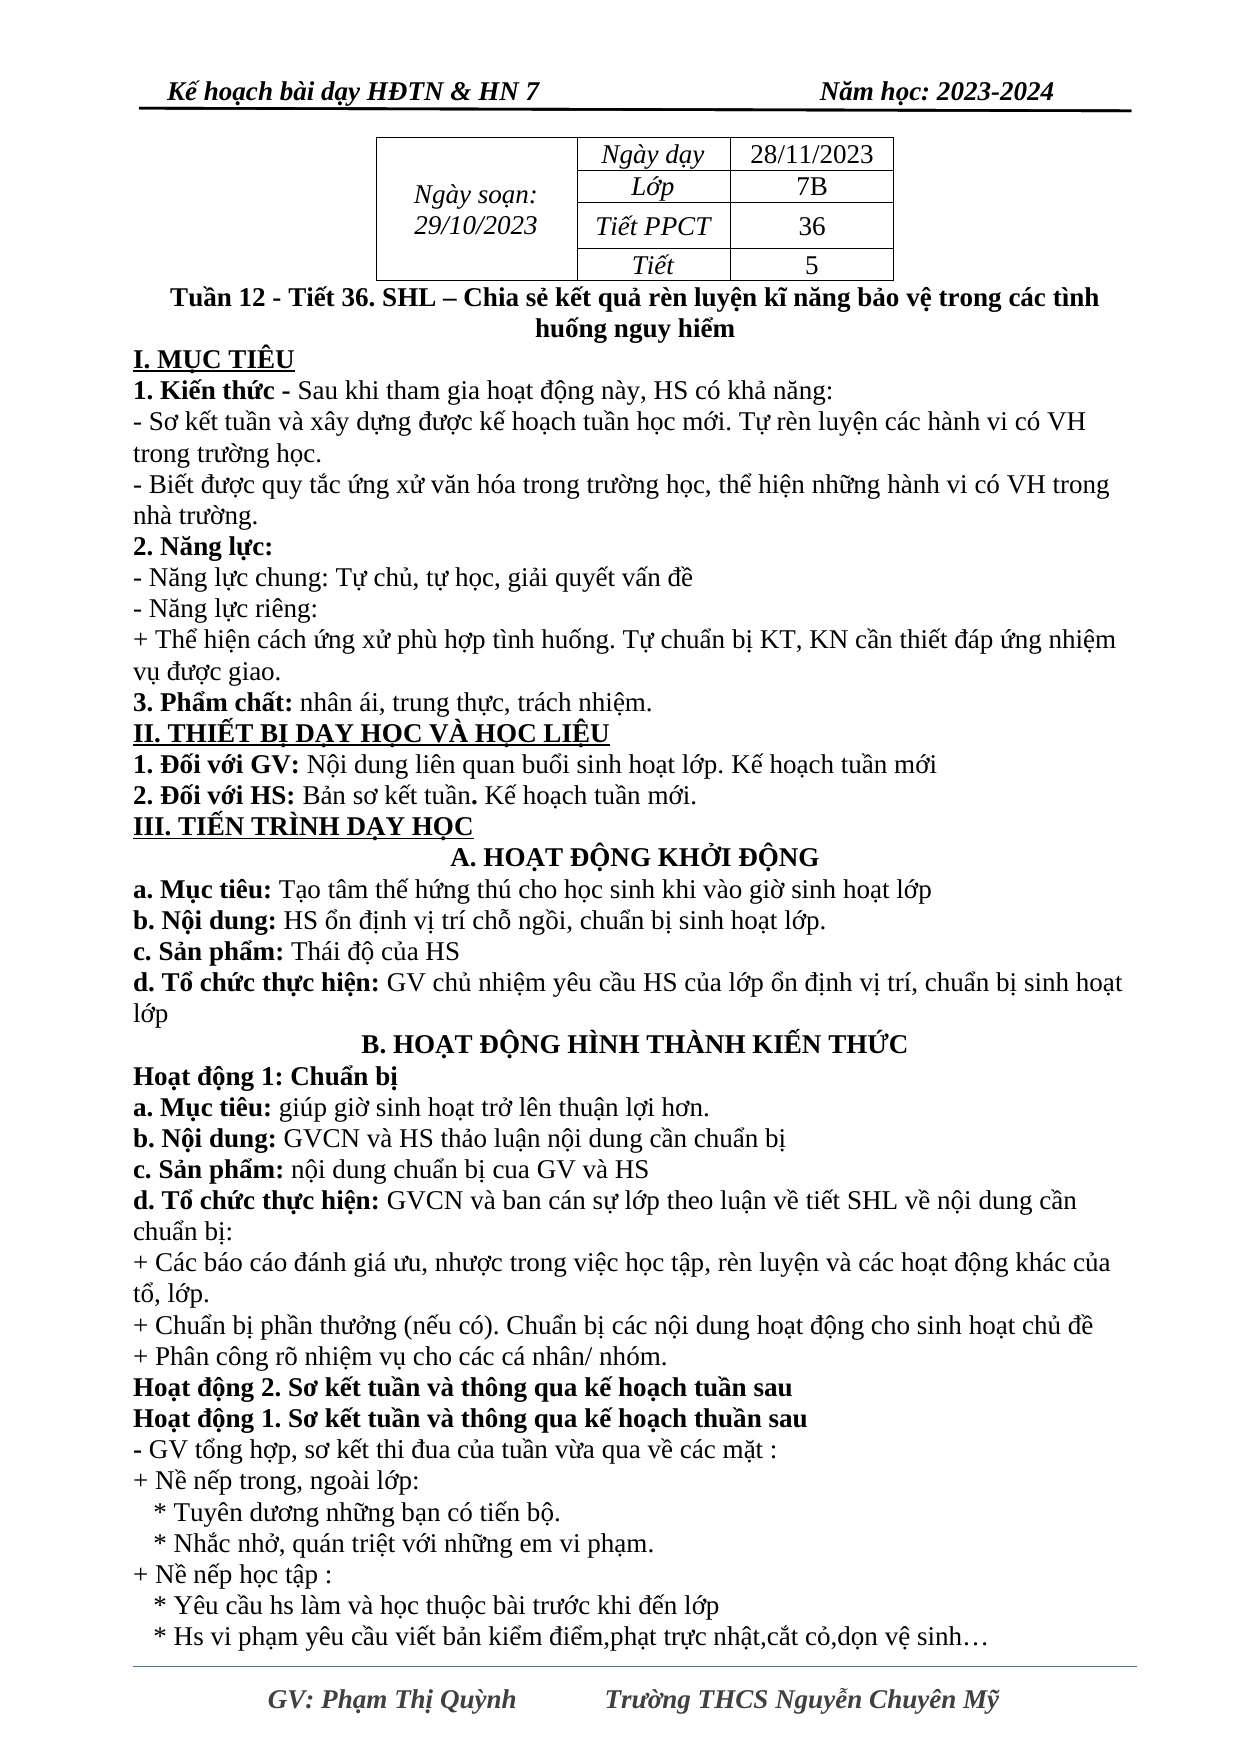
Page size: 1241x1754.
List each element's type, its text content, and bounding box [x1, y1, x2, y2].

text 3. Phẩm chất: nhân ái, trung thực, trách nhiệm. [133, 686, 1137, 717]
text 1. Đối với GV: Nội dung liên quan buổi sinh hoạt lớp. Kế hoạch tuần mới [133, 748, 1137, 779]
text * Hs vi phạm yêu cầu viết bản kiểm điểm,phạt trực nhật,cắt cỏ,dọn vệ sinh… [133, 1620, 1137, 1651]
text Hoạt động 1. Sơ kết tuần và thông qua kế hoạch thuần sau [133, 1402, 1137, 1433]
text b. Nội dung: HS ổn định vị trí chỗ ngồi, chuẩn bị sinh hoạt lớp. [133, 904, 1137, 935]
text * Tuyên dương những bạn có tiến bộ. [133, 1496, 1137, 1527]
text a. Mục tiêu: giúp giờ sinh hoạt trở lên thuận lợi hơn. [133, 1091, 1137, 1122]
table_cell Lớp [578, 171, 730, 202]
text - GV tổng hợp, sơ kết thi đua của tuần vừa qua về các mặt : [133, 1433, 1137, 1464]
text I. MỤC TIÊU [133, 343, 1137, 374]
text III. TIẾN TRÌNH DẠY HỌC [133, 810, 1137, 842]
text Hoạt động 2. Sơ kết tuần và thông qua kế hoạch tuần sau [133, 1371, 1137, 1402]
text - Biết được quy tắc ứng xử văn hóa trong trường học, thể hiện những hành vi có VH trong nhà trường. [133, 468, 1137, 530]
text c. Sản phẩm: Thái độ của HS [133, 935, 1137, 966]
table_cell 7B [731, 171, 893, 202]
text II. THIẾT BỊ DẠY HỌC VÀ HỌC LIỆU [133, 717, 1137, 748]
text + Nề nếp học tập : [133, 1558, 1137, 1589]
table_cell 36 [731, 203, 893, 248]
text - Năng lực riêng: [133, 592, 1137, 623]
text * Yêu cầu hs làm và học thuộc bài trước khi đến lớp [133, 1589, 1137, 1620]
text 1. Kiến thức - Sau khi tham gia hoạt động này, HS có khả năng: [133, 374, 1137, 406]
text b. Nội dung: GVCN và HS thảo luận nội dung cần chuẩn bị [133, 1122, 1137, 1153]
table_header Ngày dạy [578, 138, 730, 169]
text A. HOẠT ĐỘNG KHỞI ĐỘNG [133, 842, 1137, 873]
text + Thể hiện cách ứng xử phù hợp tình huống. Tự chuẩn bị KT, KN cần thiết đáp ứng nhiệm vụ được giao. [133, 623, 1137, 686]
text + Phân công rõ nhiệm vụ cho các cá nhân/ nhóm. [133, 1340, 1137, 1371]
text d. Tổ chức thực hiện: GVCN và ban cán sự lớp theo luận về tiết SHL về nội dung cần chuẩn bị: [133, 1184, 1137, 1246]
text B. HOẠT ĐỘNG HÌNH THÀNH KIẾN THỨC [133, 1028, 1137, 1059]
text - Năng lực chung: Tự chủ, tự học, giải quyết vấn đề [133, 561, 1137, 592]
text c. Sản phẩm: nội dung chuẩn bị cua GV và HS [133, 1153, 1137, 1184]
table_cell 5 [731, 249, 893, 280]
text + Chuẩn bị phần thưởng (nếu có). Chuẩn bị các nội dung hoạt động cho sinh hoạt chủ đề [133, 1309, 1137, 1340]
text Hoạt động 1: Chuẩn bị [133, 1059, 1137, 1091]
text Tuần 12 - Tiết 36. SHL – Chia sẻ kết quả rèn luyện kĩ năng bảo vệ trong các tình huống nguy hiểm [133, 281, 1137, 343]
table_header Ngày soạn: 29/10/2023 [377, 138, 577, 280]
text 2. Đối với HS: Bản sơ kết tuần. Kế hoạch tuần mới. [133, 779, 1137, 810]
table_cell Tiết PPCT [578, 203, 730, 248]
text + Nề nếp trong, ngoài lớp: [133, 1464, 1137, 1496]
text a. Mục tiêu: Tạo tâm thế hứng thú cho học sinh khi vào giờ sinh hoạt lớp [133, 873, 1137, 904]
table_header 28/11/2023 [731, 138, 893, 169]
text d. Tổ chức thực hiện: GV chủ nhiệm yêu cầu HS của lớp ổn định vị trí, chuẩn bị sinh hoạt lớp [133, 966, 1137, 1028]
text + Các báo cáo đánh giá ưu, nhược trong việc học tập, rèn luyện và các hoạt động khác của tổ, lớp. [133, 1246, 1137, 1309]
table_cell Tiết [578, 249, 730, 280]
text - Sơ kết tuần và xây dựng được kế hoạch tuần học mới. Tự rèn luyện các hành vi có VH trong trường học. [133, 406, 1137, 468]
text 2. Năng lực: [133, 530, 1137, 561]
text * Nhắc nhở, quán triệt với những em vi phạm. [133, 1527, 1137, 1558]
